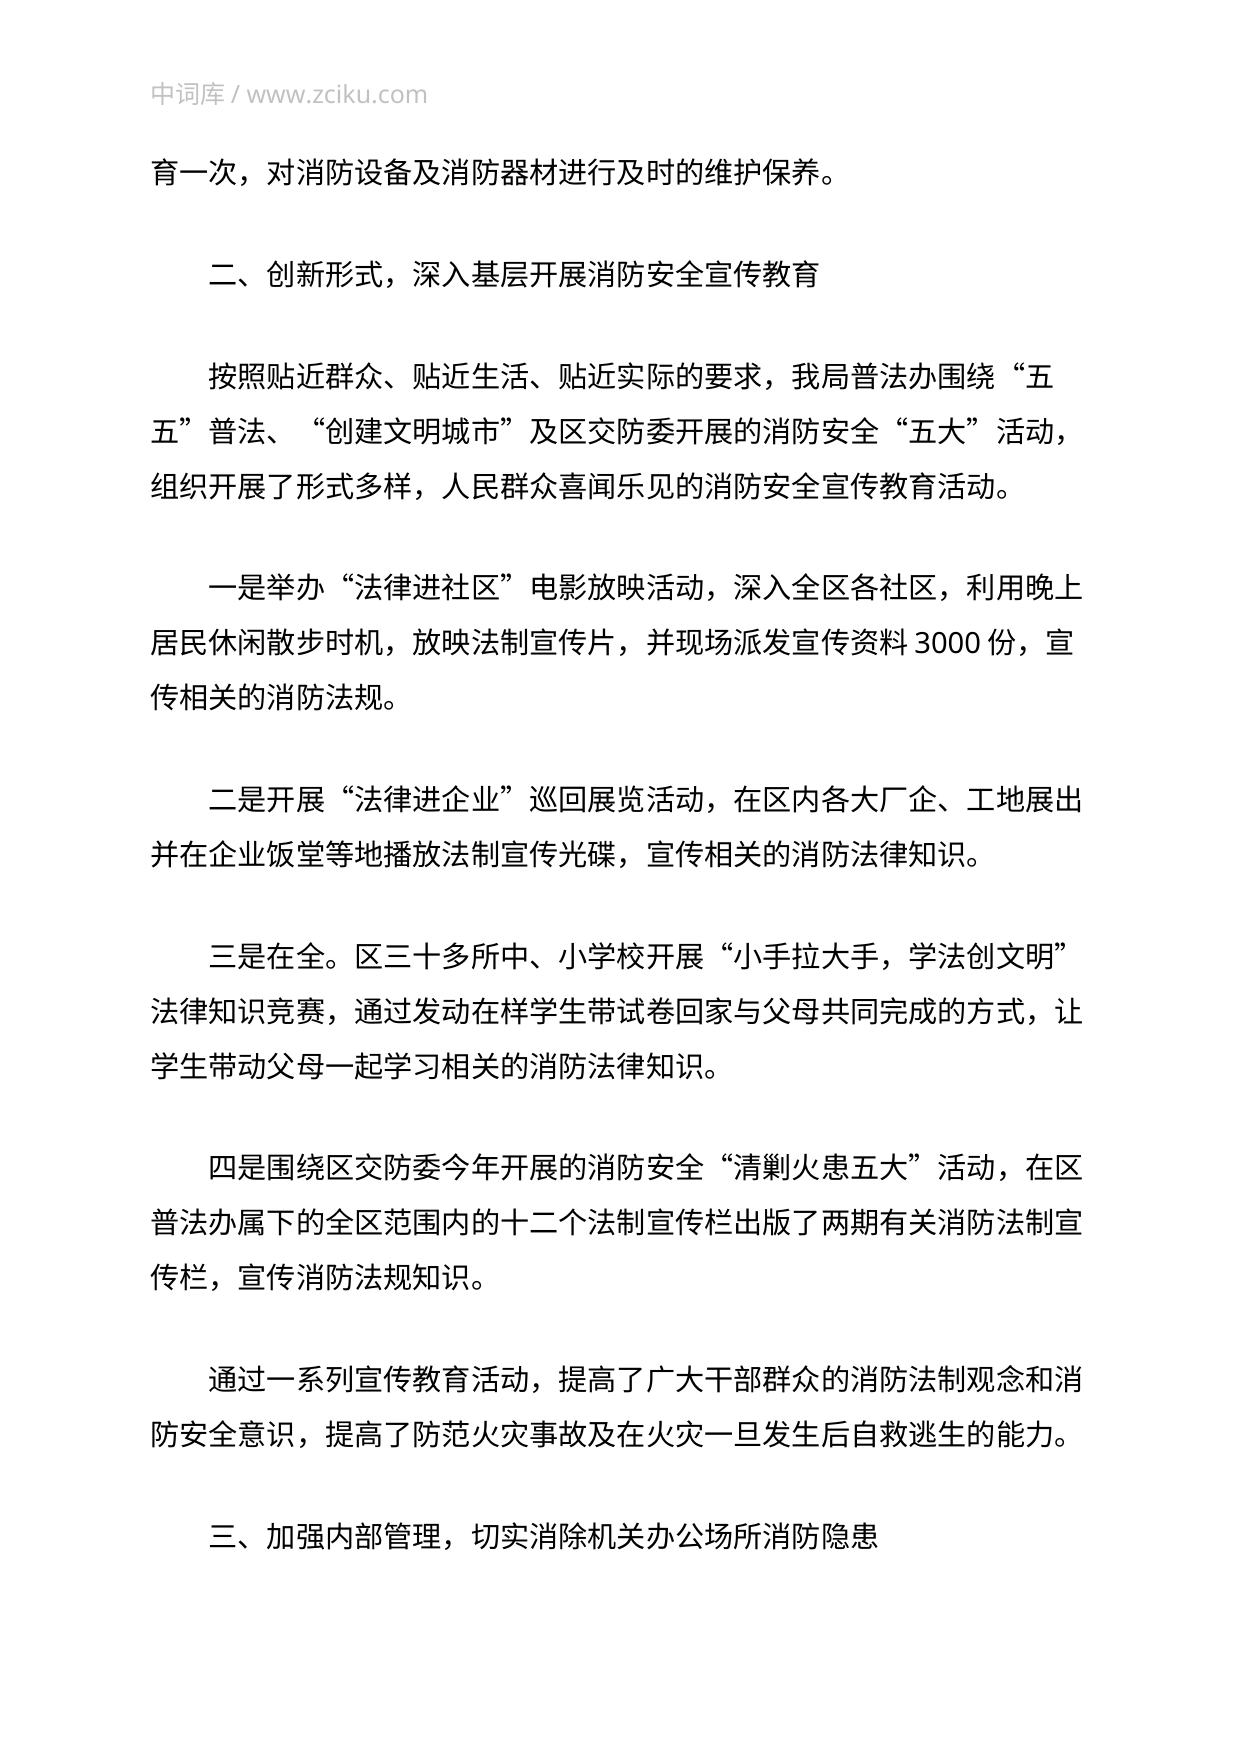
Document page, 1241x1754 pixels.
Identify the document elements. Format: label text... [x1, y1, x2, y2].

text 一是举办“法律进社区”电影放映活动，深入全区各社区，利用晚上居民休闲散步时机，放映法制宣传片，并现场派发宣传资料3000份，宣传相关的消防法规。 [150, 565, 1090, 717]
text 通过一系列宣传教育活动，提高了广大干部群众的消防法制观念和消防安全意识，提高了防范火灾事故及在火灾一旦发生后自救逃生的能力。 [150, 1357, 1090, 1454]
text 按照贴近群众、贴近生活、贴近实际的要求，我局普法办围绕“五五”普法、“创建文明城市”及区交防委开展的消防安全“五大”活动，组织开展了形式多样，人民群众喜闻乐见的消防安全宣传教育活动。 [150, 353, 1090, 506]
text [150, 150, 1090, 192]
text 二、创新形式，深入基层开展消防安全宣传教育 [150, 252, 1090, 294]
text 三、加强内部管理，切实消除机关办公场所消防隐患 [150, 1513, 1090, 1556]
text 三是在全。区三十多所中、小学校开展“小手拉大手，学法创文明”法律知识竞赛，通过发动在样学生带试卷回家与父母共同完成的方式，让学生带动父母一起学习相关的消防法律知识。 [150, 933, 1090, 1086]
text 四是围绕区交防委今年开展的消防安全“清剿火患五大”活动，在区普法办属下的全区范围内的十二个法制宣传栏出版了两期有关消防法制宣传栏，宣传消防法规知识。 [150, 1145, 1090, 1297]
text 二是开展“法律进企业”巡回展览活动，在区内各大厂企、工地展出并在企业饭堂等地播放法制宣传光碟，宣传相关的消防法律知识。 [150, 777, 1090, 874]
